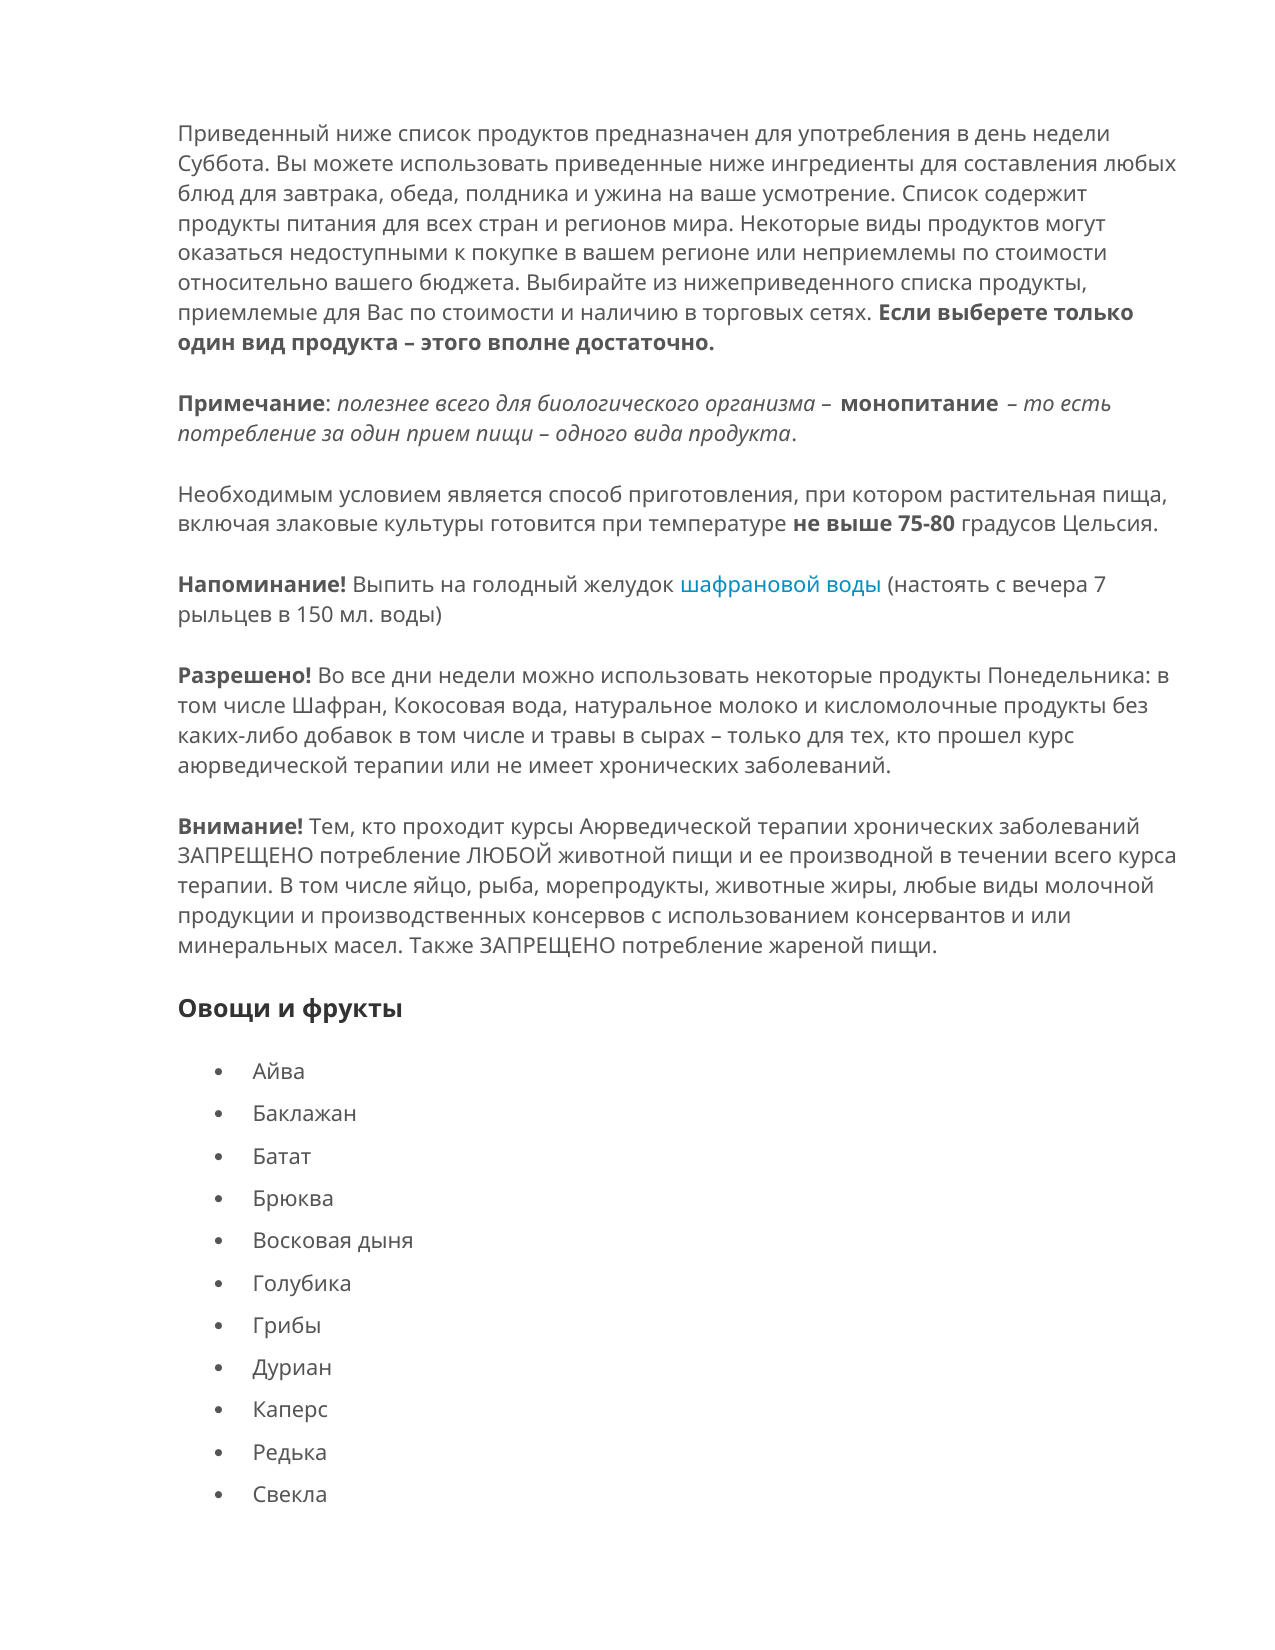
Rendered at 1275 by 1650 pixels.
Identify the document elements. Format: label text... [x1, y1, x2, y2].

text Напоминание! Выпить на голодный желудок шафрановой воды (настоять с вечера 7 рыльцев в 150 мл. воды) [177, 569, 1186, 629]
list Батат [215, 1141, 1186, 1171]
list Айва [215, 1056, 1186, 1086]
text Овощи и фрукты [177, 991, 1186, 1025]
list Свекла [215, 1479, 1186, 1509]
list Дуриан [215, 1352, 1186, 1382]
text Разрешено! Во все дни недели можно использовать некоторые продукты Понедельника: в том числе Шафран, Кокосовая вода, натуральное молоко и кисломолочные продукты без каких-либо добавок в том числе и травы в сырах – только для тех, кто прошел курс аюрведической терапии или не имеет хронических заболеваний. [177, 660, 1186, 779]
list Грибы [215, 1310, 1186, 1340]
text Необходимым условием является способ приготовления, при котором растительная пища, включая злаковые культуры готовится при температуре не выше 75-80 градусов Цельсия. [177, 478, 1186, 538]
list Редька [215, 1437, 1186, 1467]
list Каперс [215, 1394, 1186, 1424]
text Внимание! Тем, кто проходит курсы Аюрведической терапии хронических заболеваний ЗАПРЕЩЕНО потребление ЛЮБОЙ животной пищи и ее производной в течении всего курса терапии. В том числе яйцо, рыба, морепродукты, животные жиры, любые виды молочной продукции и производственных консервов с использованием консервантов и или минеральных масел. Также ЗАПРЕЩЕНО потребление жареной пищи. [177, 811, 1186, 959]
list Баклажан [215, 1098, 1186, 1128]
list Брюква [215, 1183, 1186, 1213]
text Примечание: полезнее всего для биологического организма – монопитание – то есть потребление за один прием пищи – одного вида продукта. [177, 388, 1186, 447]
list Голубика [215, 1268, 1186, 1297]
list Восковая дыня [215, 1225, 1186, 1255]
text Приведенный ниже список продуктов предназначен для употребления в день недели Суббота. Вы можете использовать приведенные ниже ингредиенты для составления любых блюд для завтрака, обеда, полдника и ужина на ваше усмотрение. Список содержит продукты питания для всех стран и регионов мира. Некоторые виды продуктов могут оказаться недоступными к покупке в вашем регионе или неприемлемы по стоимости относительно вашего бюджета. Выбирайте из нижеприведенного списка продукты, приемлемые для Вас по стоимости и наличию в торговых сетях. Если выберете только один вид продукта – этого вполне достаточно. [177, 118, 1186, 356]
